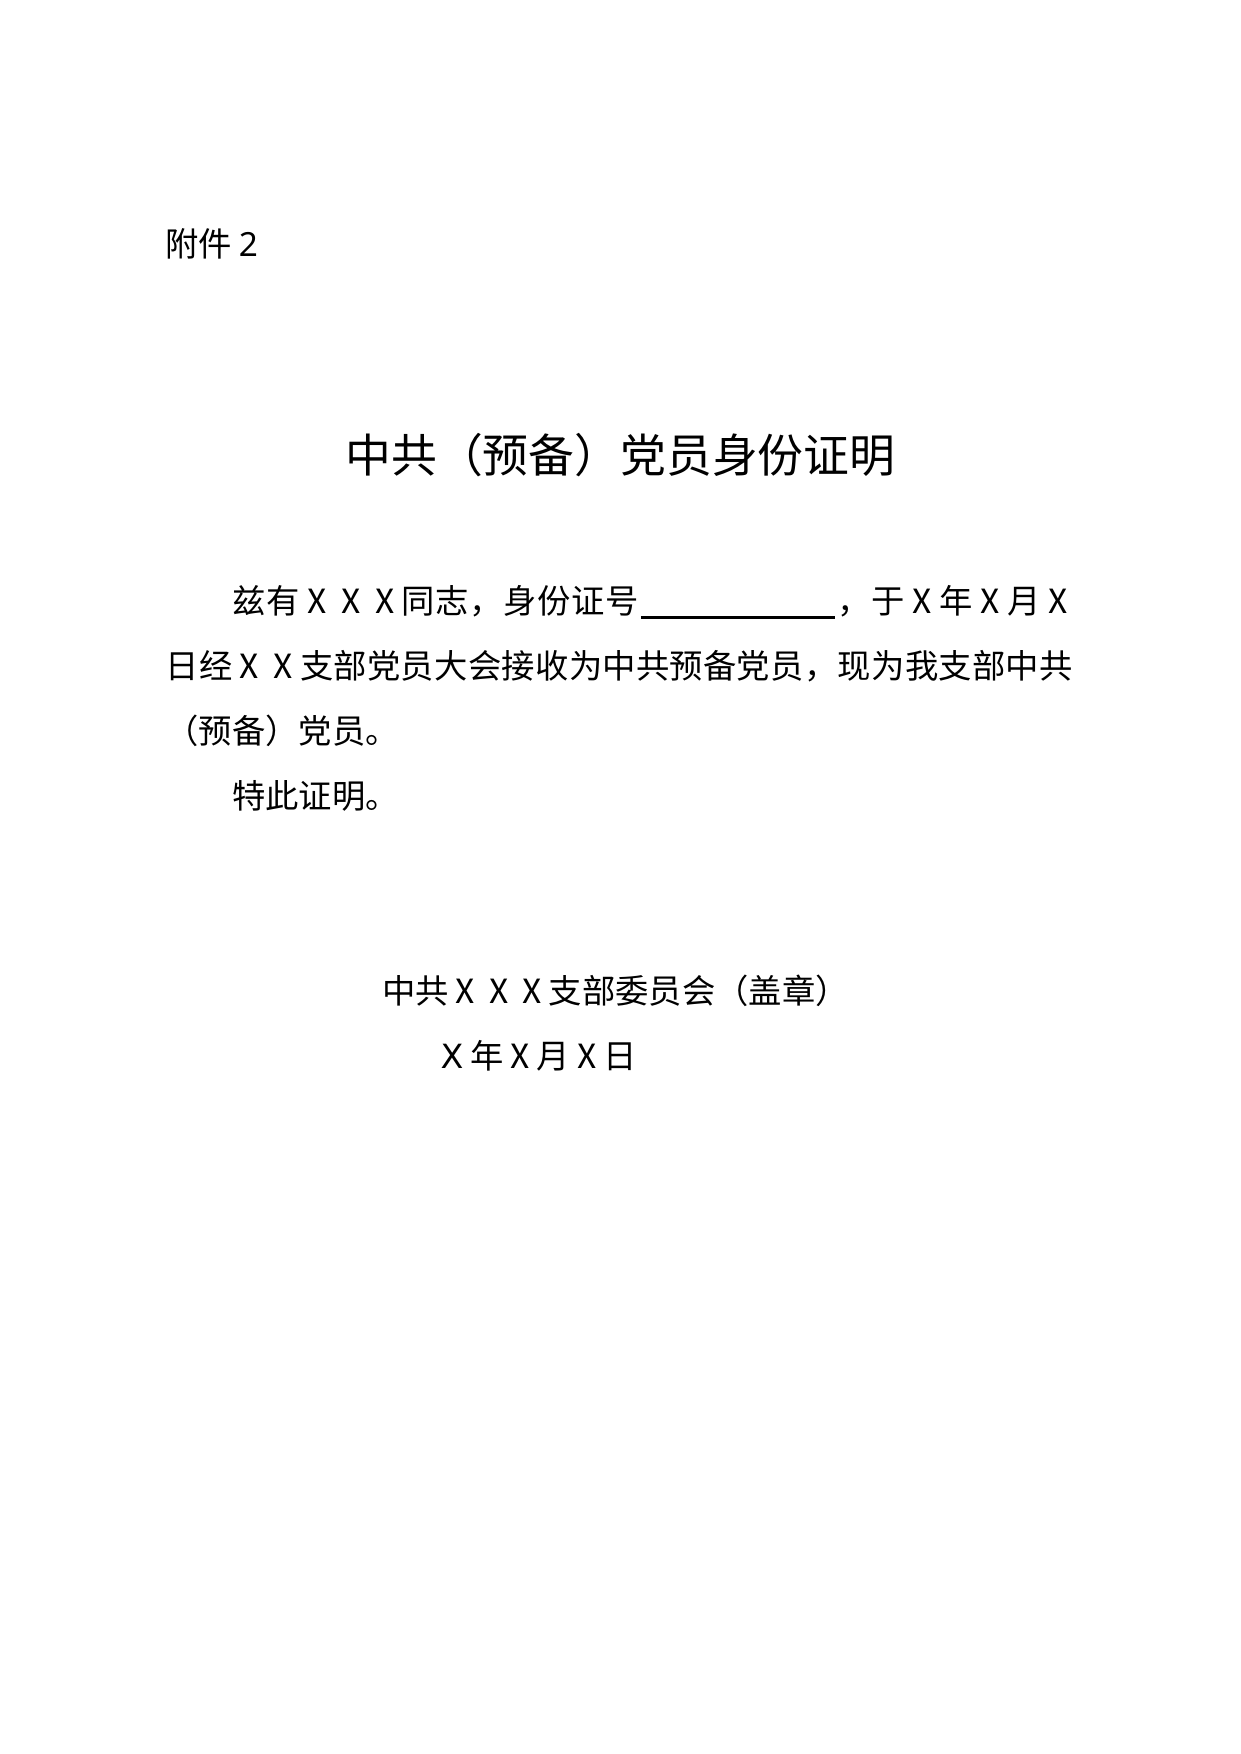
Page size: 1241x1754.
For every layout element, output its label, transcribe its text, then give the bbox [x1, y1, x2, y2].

text 特此证明。 [165, 762, 1075, 827]
text 中共（预备）党员身份证明 [165, 404, 1075, 502]
text 中共ⅩⅩⅩ支部委员会（盖章） [165, 957, 1075, 1022]
text 附件2 [165, 209, 1075, 274]
text 兹有ⅩⅩⅩ同志，身份证号 ，于Ⅹ年Ⅹ月Ⅹ日经ⅩⅩ支部党员大会接收为中共预备党员，现为我支部中共（预备）党员。 [165, 567, 1075, 762]
text Ⅹ年Ⅹ月Ⅹ日 [165, 1022, 1075, 1087]
